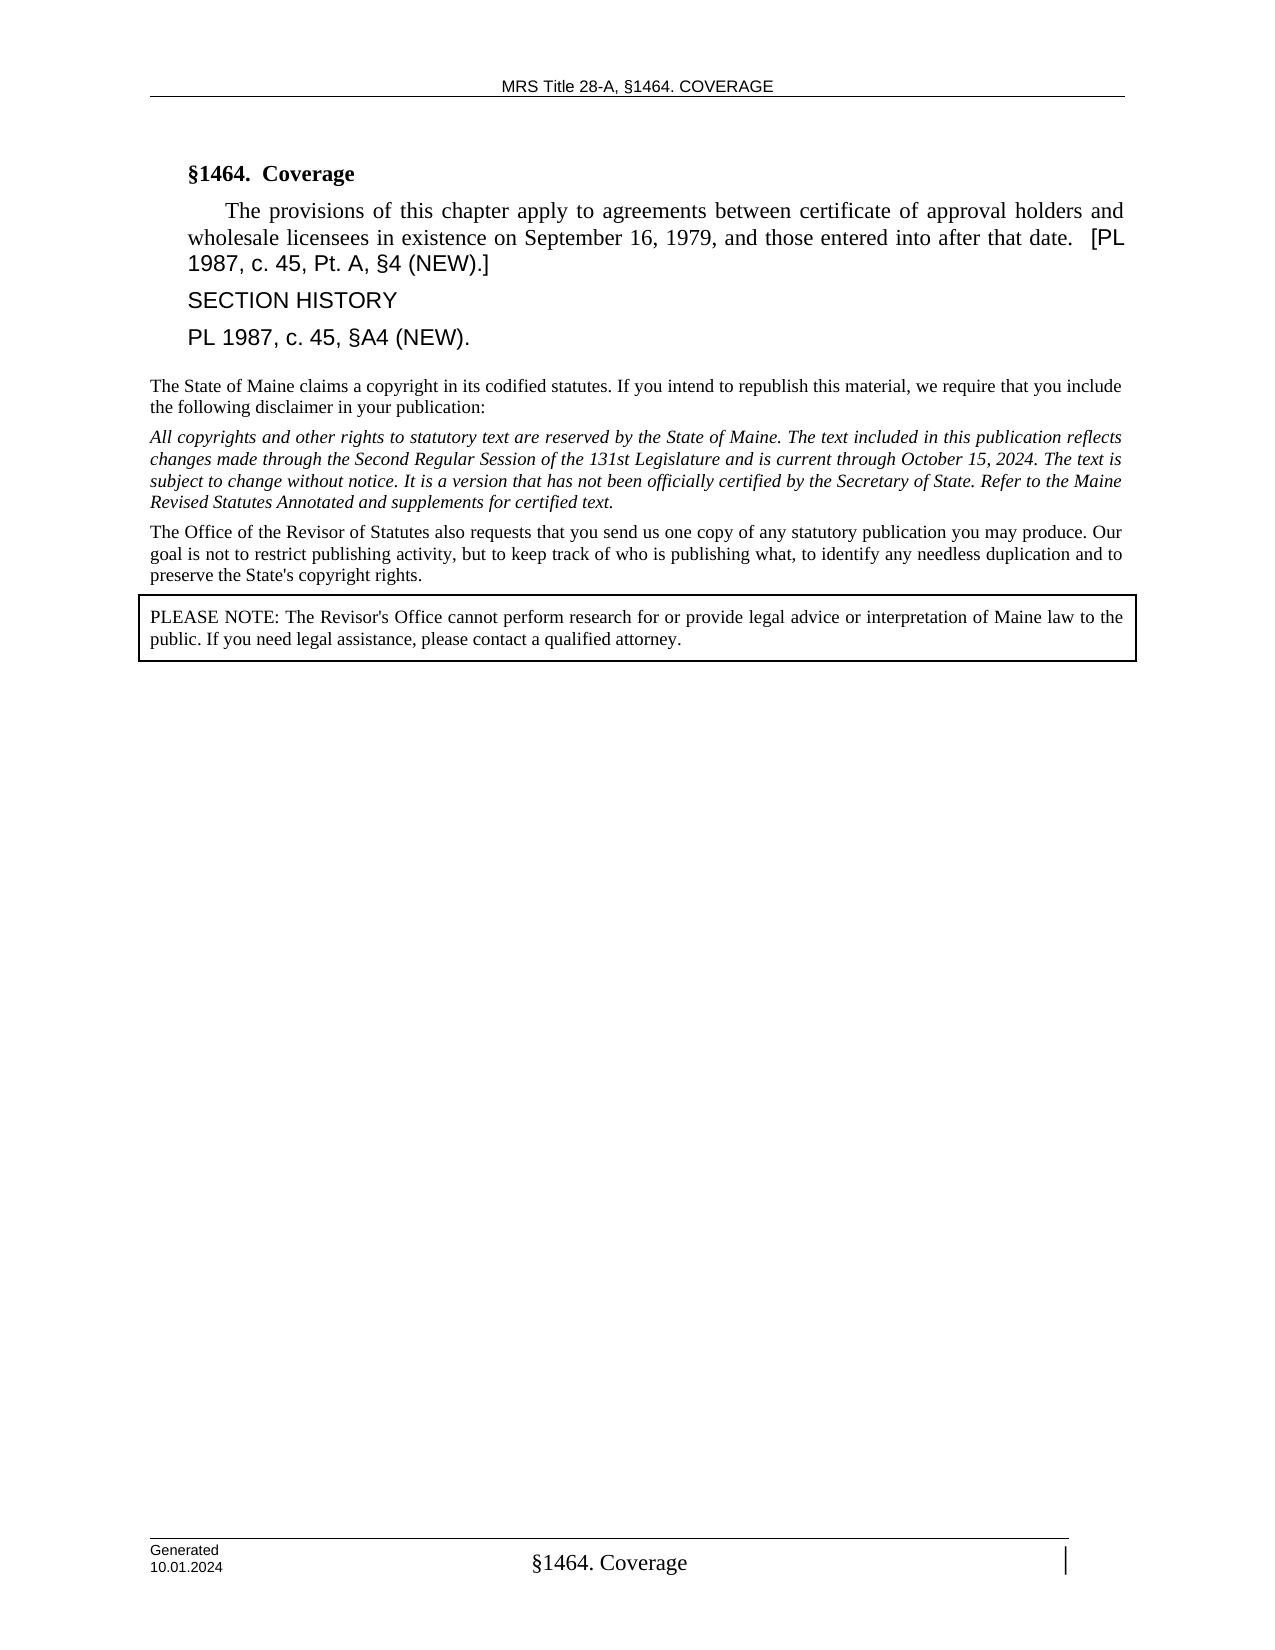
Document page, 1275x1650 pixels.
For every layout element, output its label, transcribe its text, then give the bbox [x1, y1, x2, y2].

text PL 1987, c. 45, §A4 (NEW). [187, 323, 1125, 350]
text All copyrights and other rights to statutory text are reserved by the State of Maine. The text included in this publication reflects changes made through the Second Regular Session of the 131st Legislature and is current through October 15, 2024 . The text is subject to change without notice. It is a version that has not been officially certified by the Secretary of State. Refer to the Maine Revised Statutes Annotated and supplements for certified text. [150, 426, 1125, 513]
text The Office of the Revisor of Statutes also requests that you send us one copy of any statutory publication you may produce. Our goal is not to restrict publishing activity, but to keep track of who is publishing what, to identify any needless duplication and to preserve the State's copyright rights. [150, 521, 1125, 586]
text The State of Maine claims a copyright in its codified statutes. If you intend to republish this material, we require that you include the following disclaimer in your publication: [150, 375, 1125, 418]
text §1464. Coverage [187, 160, 1125, 187]
text PLEASE NOTE: The Revisor's Office cannot perform research for or provide legal advice or interpretation of Maine law to the public. If you need legal assistance, please contact a qualified attorney. [140, 596, 1135, 660]
text The provisions of this chapter apply to agreements between certificate of approval holders and wholesale licensees in existence on September 16, 1979, and those entered into after that date. [PL 1987, c. 45, Pt. A, §4 (NEW).] [187, 197, 1125, 276]
text SECTION HISTORY [187, 287, 1125, 313]
